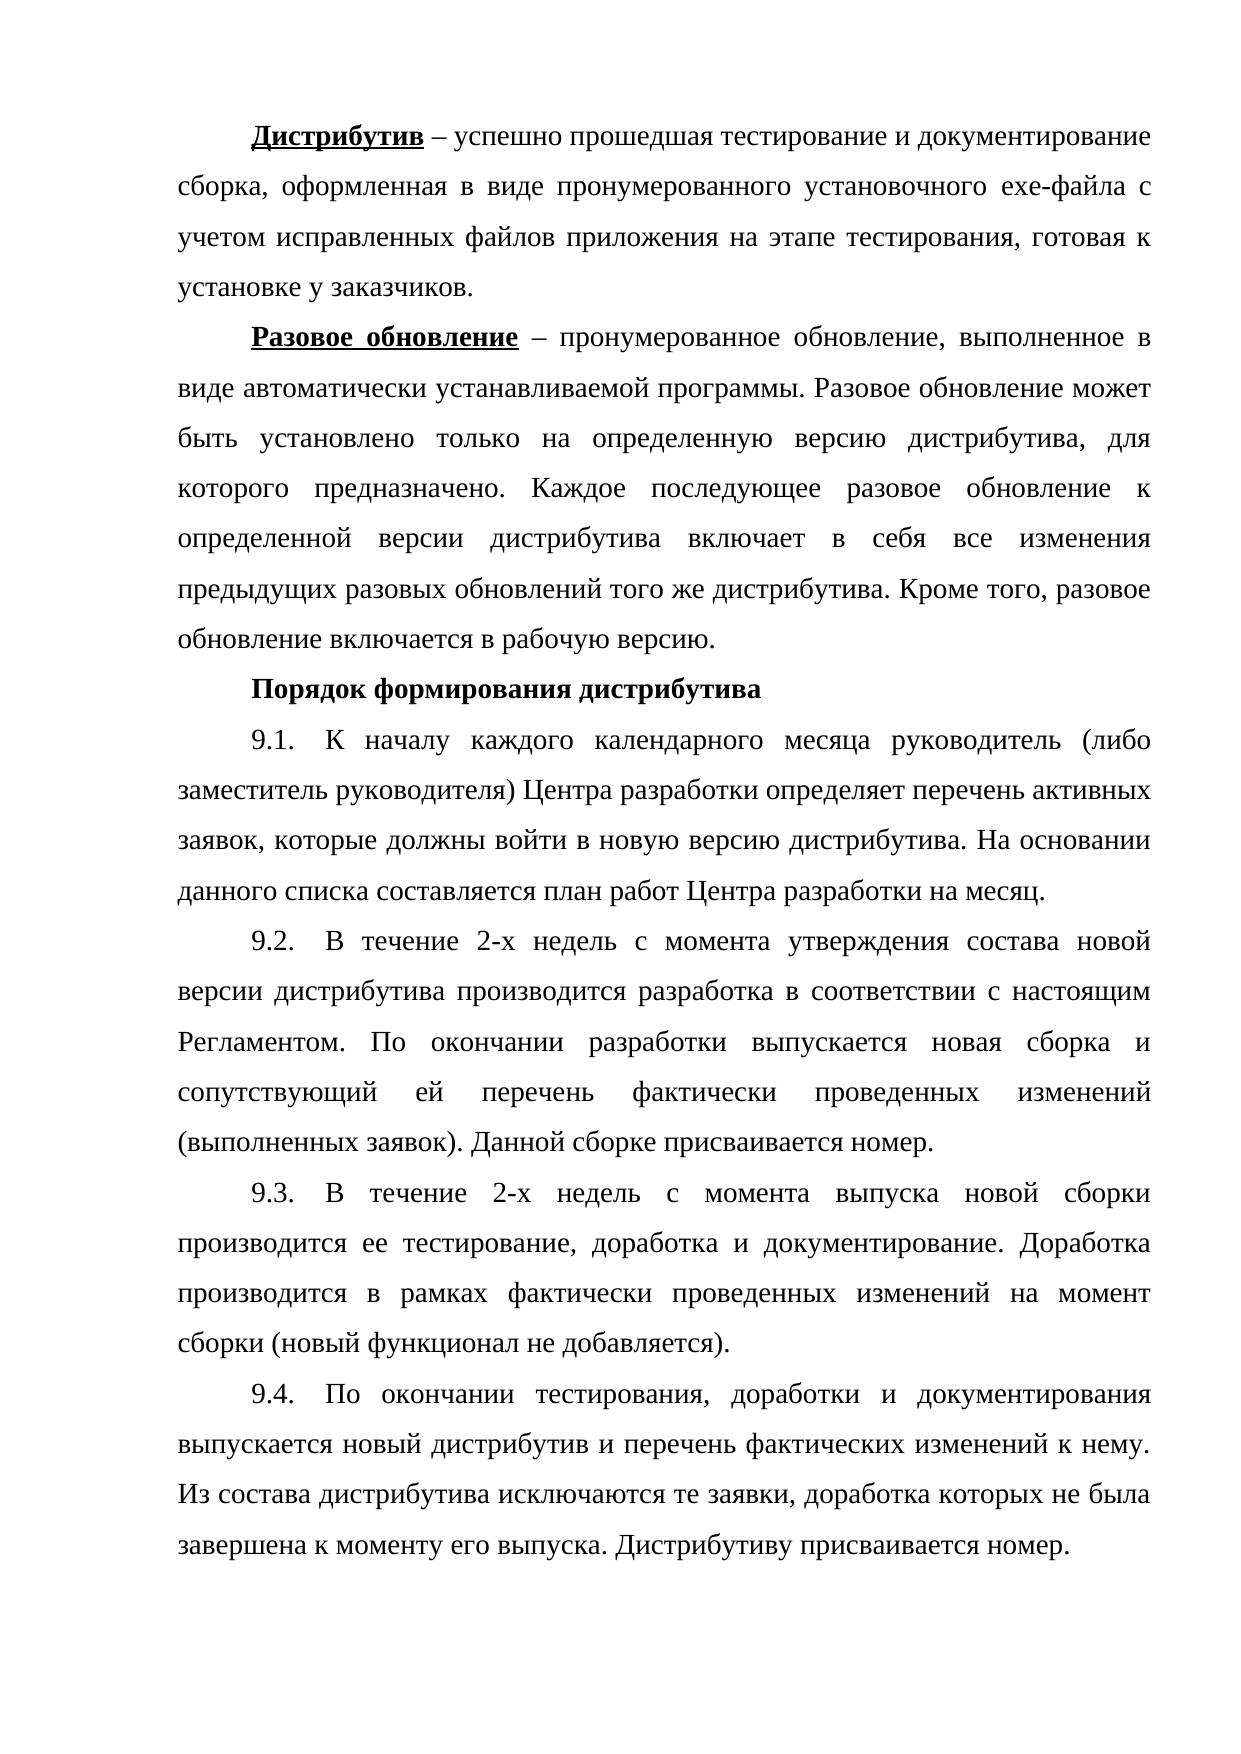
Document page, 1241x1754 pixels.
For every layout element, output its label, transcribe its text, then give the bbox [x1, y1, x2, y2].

text Дистрибутив – успешно прошедшая тестирование и документирование сборка, оформленная в виде пронумерованного установочного exe-файла с учетом исправленных файлов приложения на этапе тестирования, готовая к установке у заказчиков. [177, 118, 1152, 303]
list В течение 2-х недель с момента утверждения состава новой версии дистрибутива производится разработка в соответствии с настоящим Регламентом. По окончании разработки выпускается новая сборка и сопутствующий ей перечень фактически проведенных изменений (выполненных заявок). Данной сборке присваивается номер. [177, 923, 1152, 1158]
list К началу каждого календарного месяца руководитель (либо заместитель руководителя) Центра разработки определяет перечень активных заявок, которые должны войти в новую версию дистрибутива. На основании данного списка составляется план работ Центра разработки на месяц. [177, 722, 1152, 906]
list В течение 2-х недель с момента выпуска новой сборки производится ее тестирование, доработка и документирование. Доработка производится в рамках фактически проведенных изменений на момент сборки (новый функционал не добавляется). [177, 1175, 1152, 1359]
text Порядок формирования дистрибутива [177, 672, 1152, 705]
text Разовое обновление – пронумерованное обновление, выполненное в виде автоматически устанавливаемой программы. Разовое обновление может быть установлено только на определенную версию дистрибутива, для которого предназначено. Каждое последующее разовое обновление к определенной версии дистрибутива включает в себя все изменения предыдущих разовых обновлений того же дистрибутива. Кроме того, разовое обновление включается в рабочую версию. [177, 319, 1152, 655]
list По окончании тестирования, доработки и документирования выпускается новый дистрибутив и перечень фактических изменений к нему. Из состава дистрибутива исключаются те заявки, доработка которых не была завершена к моменту его выпуска. Дистрибутиву присваивается номер. [177, 1376, 1152, 1560]
